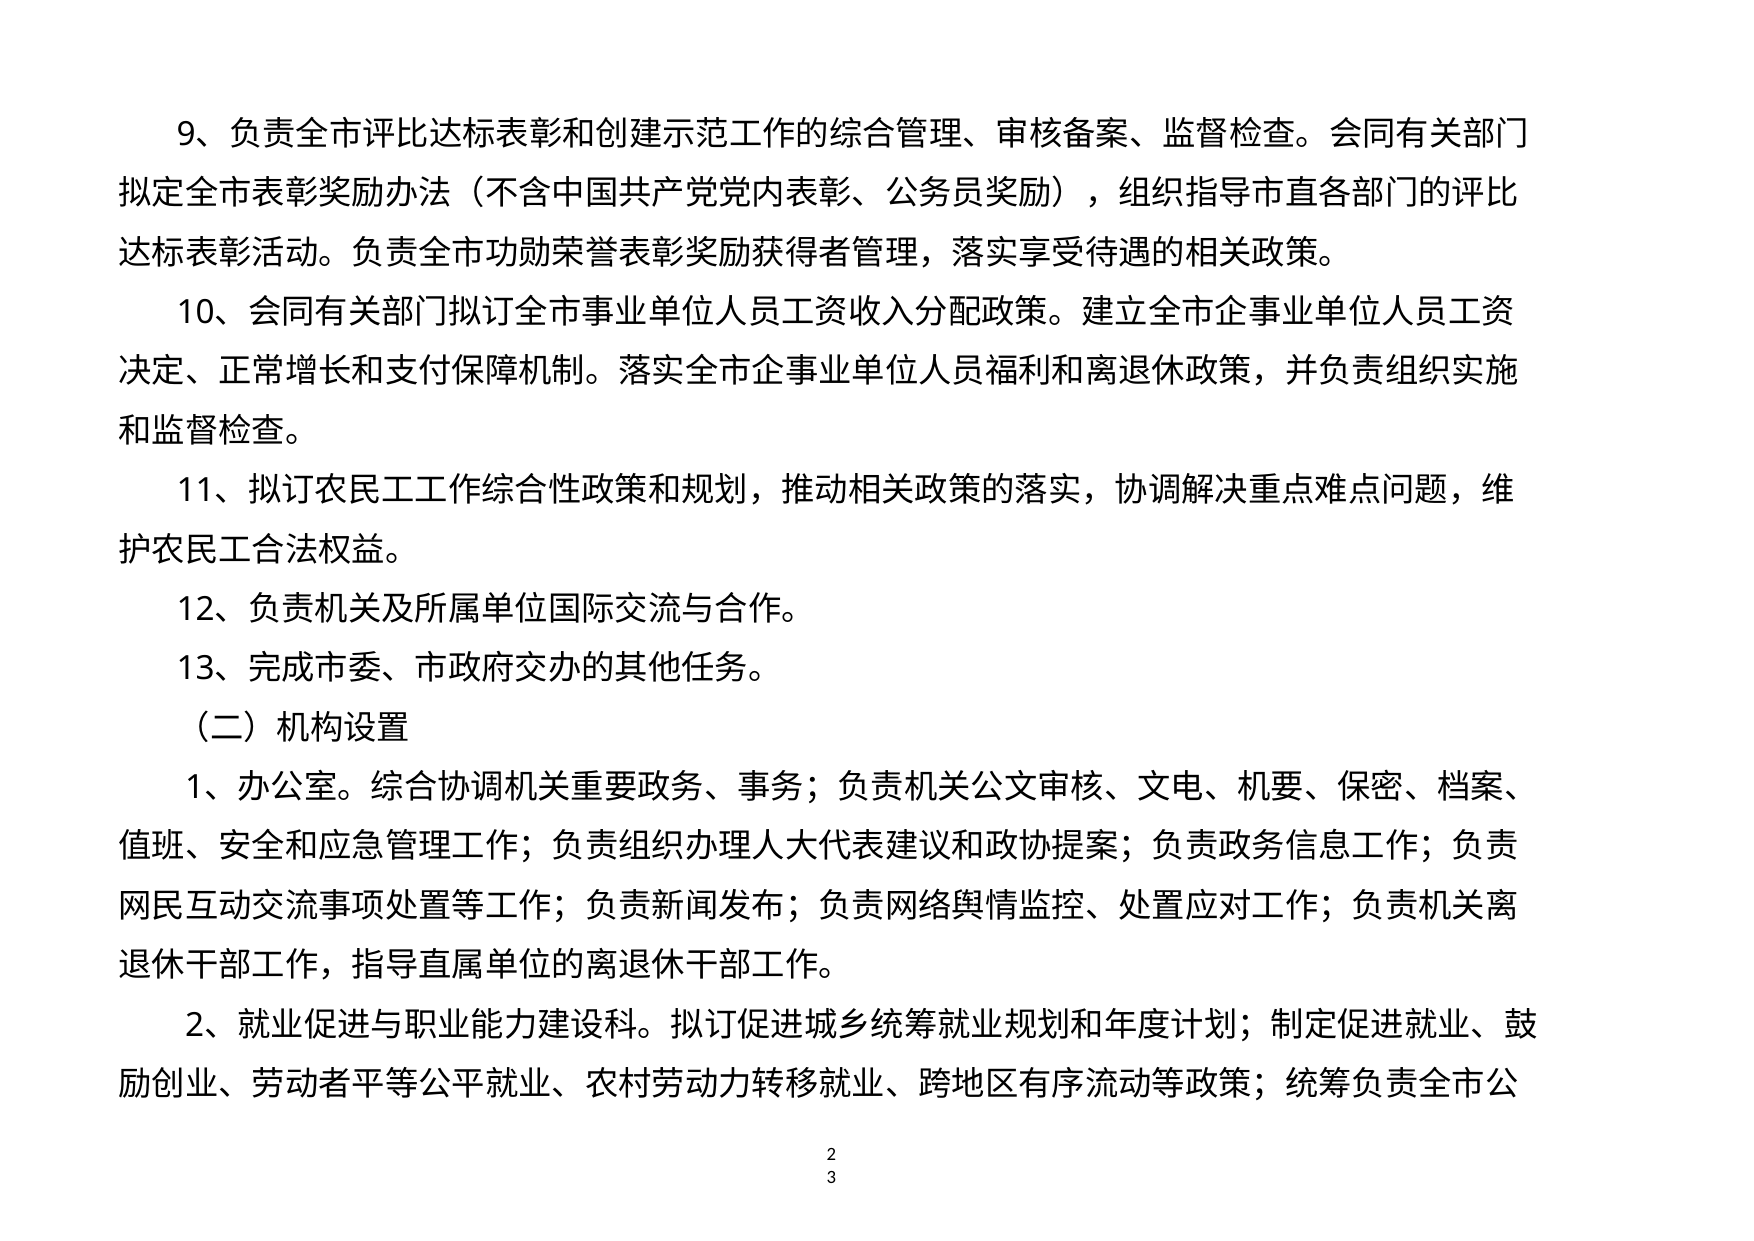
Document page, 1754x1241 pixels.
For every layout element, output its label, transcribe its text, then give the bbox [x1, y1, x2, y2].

text 9、负责全市评比达标表彰和创建示范工作的综合管理、审核备案、监督检查。会同有关部门拟定全市表彰奖励办法（不含中国共产党党内表彰、公务员奖励），组织指导市直各部门的评比达标表彰活动。负责全市功勋荣誉表彰奖励获得者管理，落实享受待遇的相关政策。 [118, 98, 1547, 276]
text 13、完成市委、市政府交办的其他任务。 [118, 632, 1547, 692]
text （二）机构设置 [118, 692, 1547, 751]
text 11、拟订农民工工作综合性政策和规划，推动相关政策的落实，协调解决重点难点问题，维护农民工合法权益。 [118, 454, 1547, 573]
text 10、会同有关部门拟订全市事业单位人员工资收入分配政策。建立全市企事业单位人员工资决定、正常增长和支付保障机制。落实全市企事业单位人员福利和离退休政策，并负责组织实施和监督检查。 [118, 276, 1547, 454]
text 1、办公室。综合协调机关重要政务、事务；负责机关公文审核、文电、机要、保密、档案、值班、安全和应急管理工作；负责组织办理人大代表建议和政协提案；负责政务信息工作；负责网民互动交流事项处置等工作；负责新闻发布；负责网络舆情监控、处置应对工作；负责机关离退休干部工作，指导直属单位的离退休干部工作。 [118, 751, 1547, 988]
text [118, 988, 1547, 1107]
text 12、负责机关及所属单位国际交流与合作。 [118, 573, 1547, 632]
